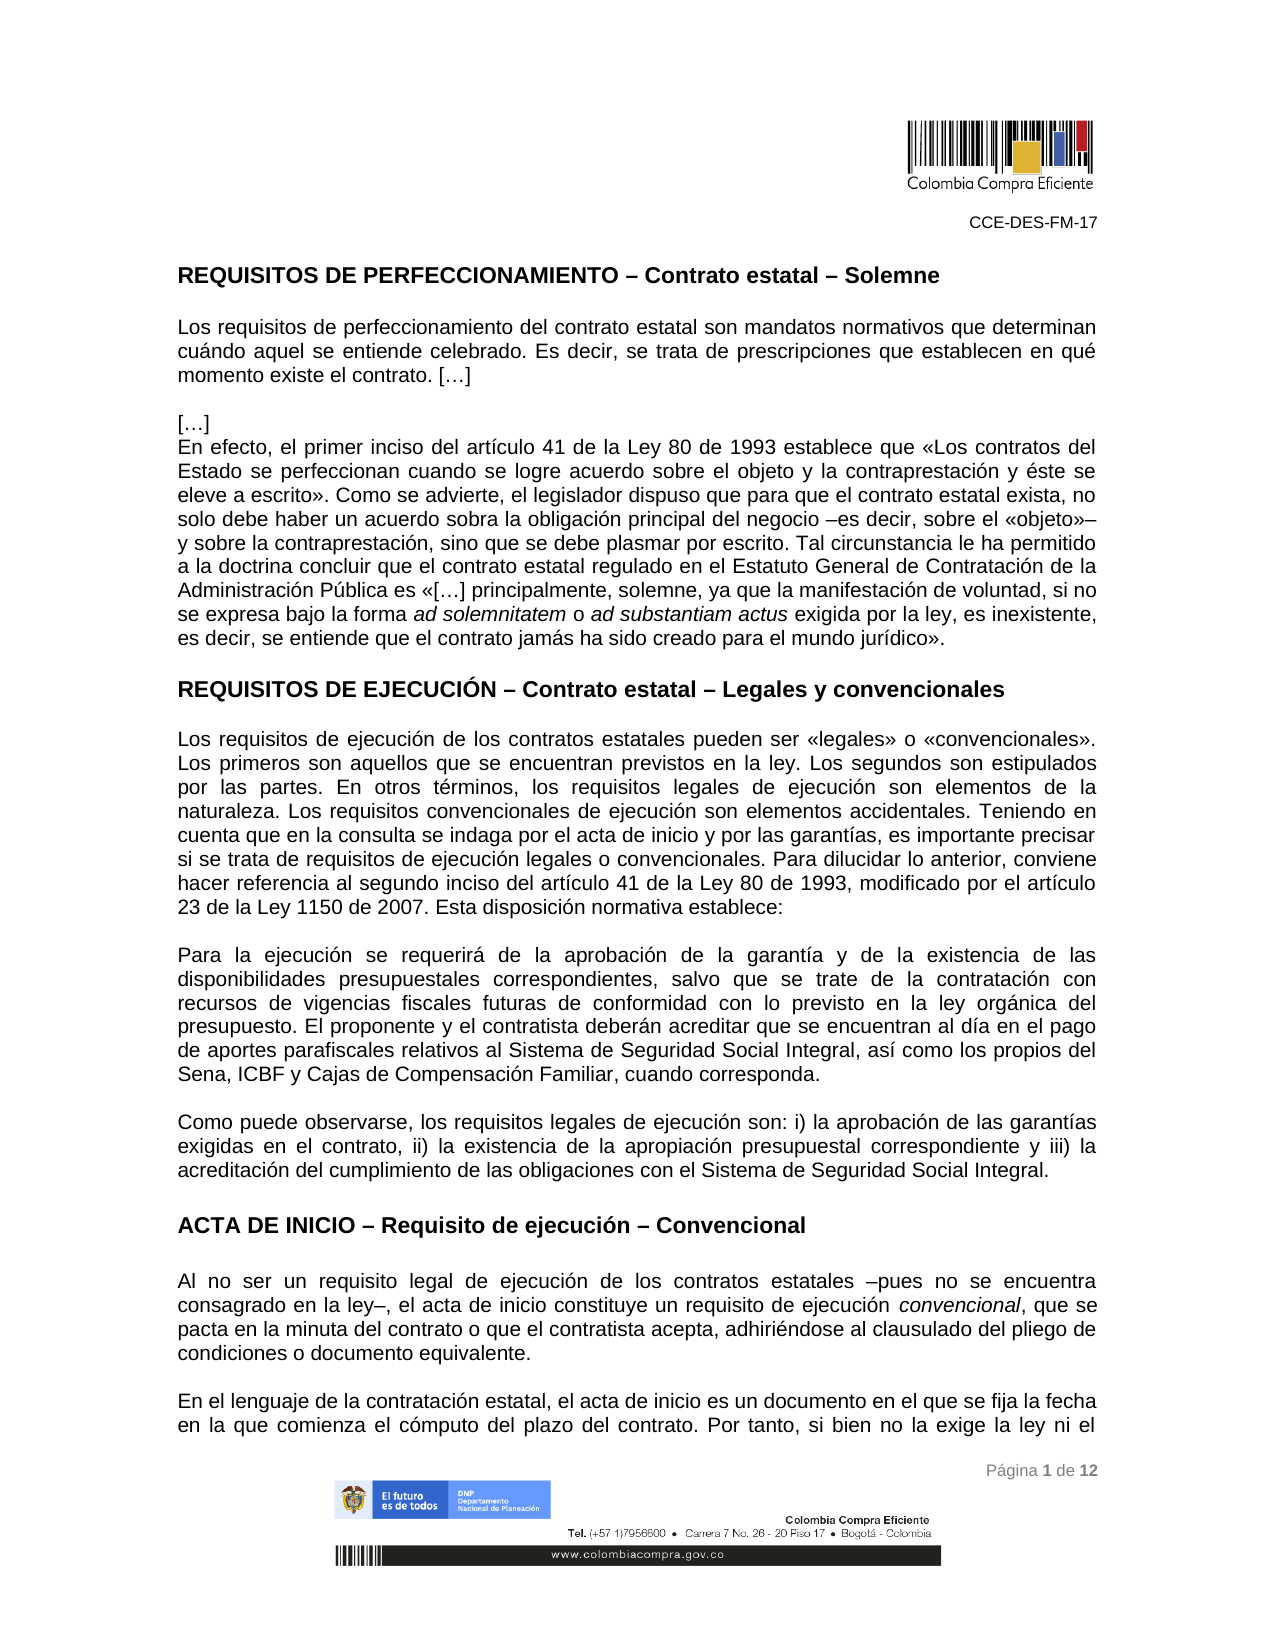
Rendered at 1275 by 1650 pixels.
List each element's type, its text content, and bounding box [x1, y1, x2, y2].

text Para la ejecución se requerirá de la aprobación de la garantía y de la existencia de las disponibilidades presupuestales correspondientes, salvo que se trate de la contratación con recursos de vigencias fiscales futuras de conformidad con lo previsto en la ley orgánica del presupuesto. El proponente y el contratista deberán acreditar que se encuentran al día en el pago de aportes parafiscales relativos al Sistema de Seguridad Social Integral, así como los propios del Sena, ICBF y Cajas de Compensación Familiar, cuando corresponda. [177, 942, 1098, 1086]
picture [334, 1480, 942, 1566]
text En efecto, el primer inciso del artículo 41 de la Ley 80 de 1993 establece que «Los contratos del Estado se perfeccionan cuando se logre acuerdo sobre el objeto y la contraprestación y éste se eleve a escrito». Como se advierte, el legislador dispuso que para que el contrato estatal exista, no solo debe haber un acuerdo sobra la obligación principal del negocio –es decir, sobre el «objeto»– y sobre la contraprestación, sino que se debe plasmar por escrito. Tal circunstancia le ha permitido a la doctrina concluir que el contrato estatal regulado en el Estatuto General de Contratación de la Administración Pública es «[…] principalmente, solemne, ya que la manifestación de voluntad, si no se expresa bajo la forma ad solemnitatem o ad substantiam actus exigida por la ley, es inexistente, es decir, se entiende que el contrato jamás ha sido creado para el mundo jurídico». [177, 434, 1098, 650]
text CCE-DES-FM-17 [177, 213, 1098, 232]
text Los requisitos de perfeccionamiento del contrato estatal son mandatos normativos que determinan cuándo aquel se entiende celebrado. Es decir, se trata de prescripciones que establecen en qué momento existe el contrato. […] [177, 315, 1098, 387]
picture [899, 114, 1099, 196]
text ACTA DE INICIO – Requisito de ejecución – Convencional [177, 1212, 1098, 1238]
text Al no ser un requisito legal de ejecución de los contratos estatales –pues no se encuentra consagrado en la ley–, el acta de inicio constituye un requisito de ejecución convencional, que se pacta en la minuta del contrato o que el contratista acepta, adhiriéndose al clausulado del pliego de condiciones o documento equivalente. [177, 1269, 1098, 1364]
text REQUISITOS DE EJECUCIÓN – Contrato estatal – Legales y convencionales [177, 676, 1098, 703]
text […] [177, 411, 1098, 434]
text REQUISITOS DE PERFECCIONAMIENTO – Contrato estatal – Solemne [177, 262, 1098, 288]
text Los requisitos de ejecución de los contratos estatales pueden ser «legales» o «convencionales». Los primeros son aquellos que se encuentran previstos en la ley. Los segundos son estipulados por las partes. En otros términos, los requisitos legales de ejecución son elementos de la naturaleza. Los requisitos convencionales de ejecución son elementos accidentales. Teniendo en cuenta que en la consulta se indaga por el acta de inicio y por las garantías, es importante precisar si se trata de requisitos de ejecución legales o convencionales. Para dilucidar lo anterior, conviene hacer referencia al segundo inciso del artículo 41 de la Ley 80 de 1993, modificado por el artículo 23 de la Ley 1150 de 2007. Esta disposición normativa establece: [177, 727, 1098, 918]
text Como puede observarse, los requisitos legales de ejecución son: i) la aprobación de las garantías exigidas en el contrato, ii) la existencia de la apropiación presupuestal correspondiente y iii) la acreditación del cumplimiento de las obligaciones con el Sistema de Seguridad Social Integral. [177, 1110, 1098, 1182]
